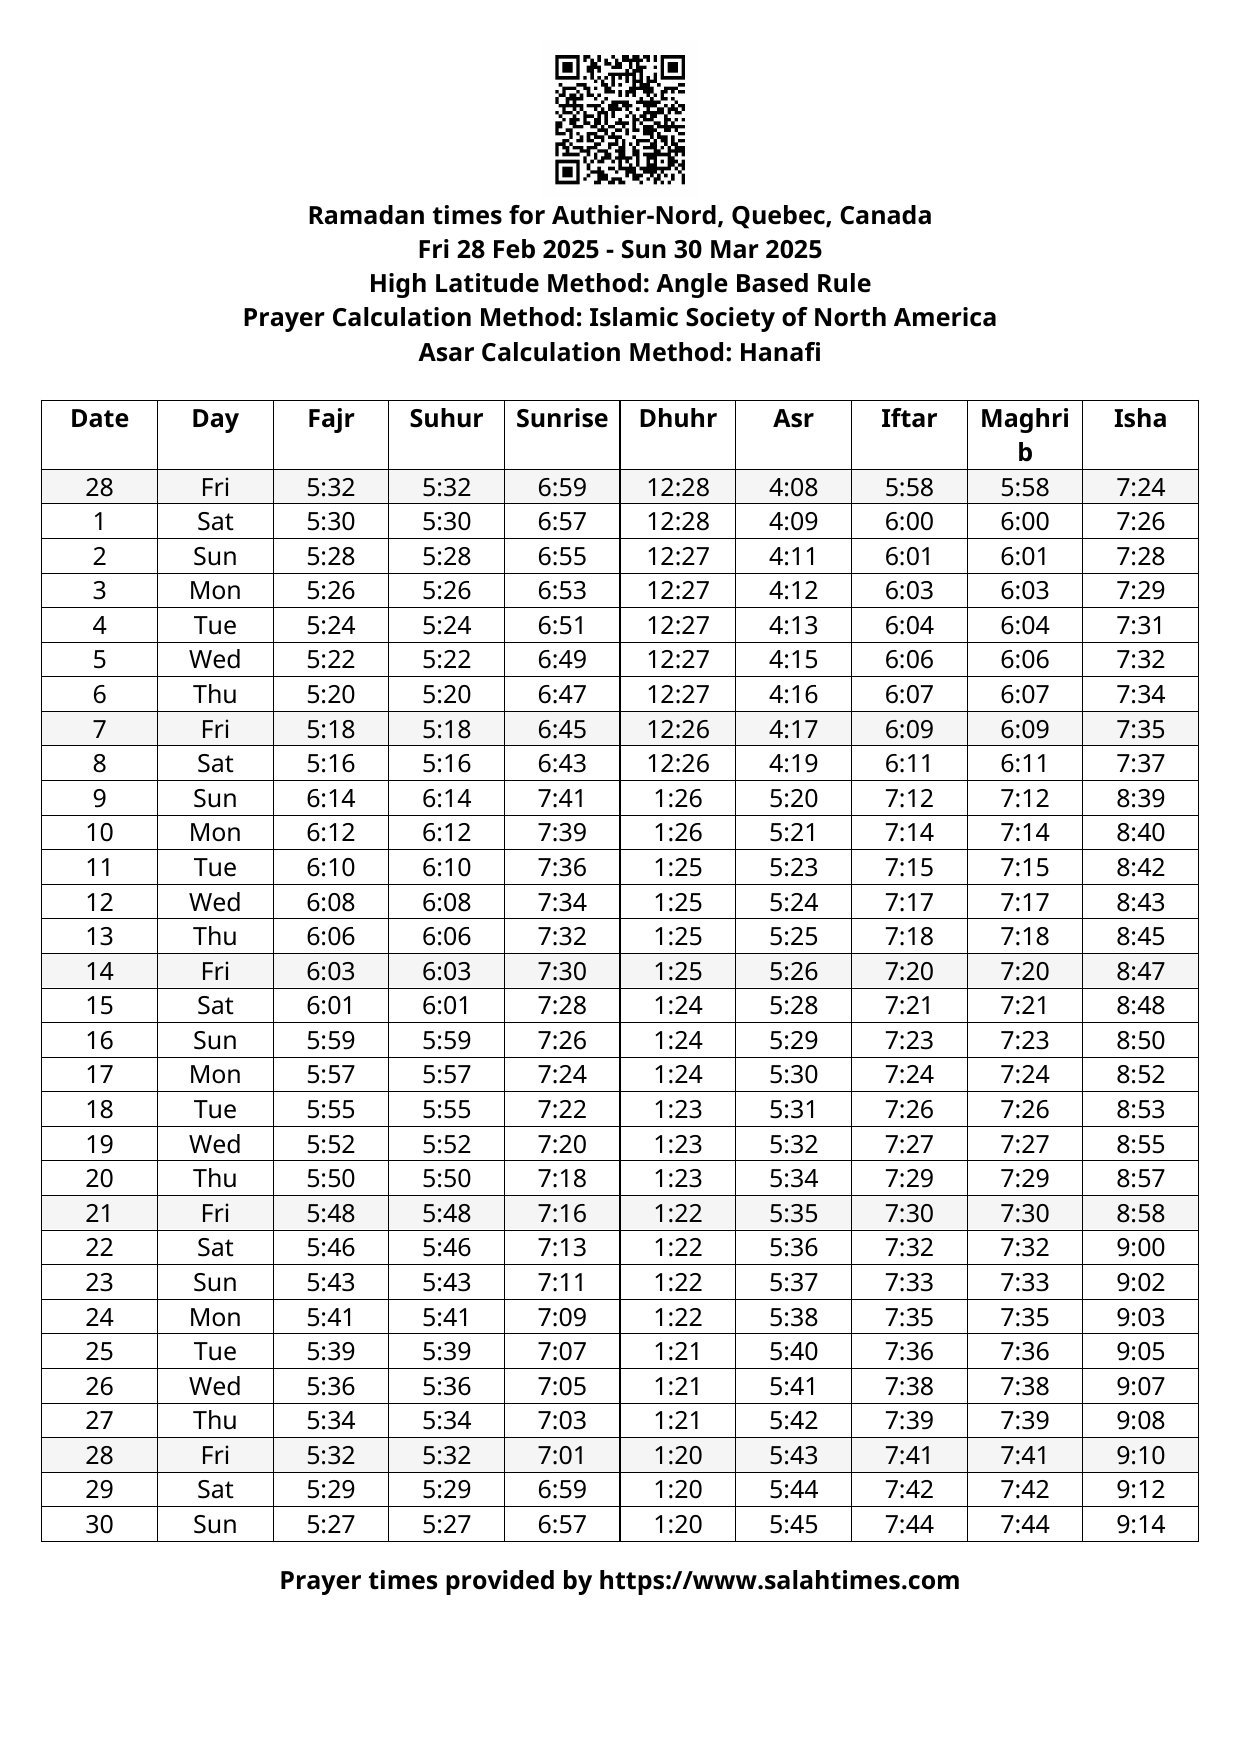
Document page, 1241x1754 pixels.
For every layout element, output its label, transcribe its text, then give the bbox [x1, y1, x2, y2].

table_cell 5:32 [274, 470, 388, 503]
table_cell 5:29 [274, 1473, 388, 1506]
table_cell 1:26 [621, 816, 735, 849]
table_cell 4:11 [736, 539, 851, 572]
table_cell 5:55 [274, 1092, 388, 1126]
table_cell 1:25 [621, 885, 735, 918]
table_cell 6:59 [505, 1473, 619, 1506]
table_cell 5:52 [389, 1127, 504, 1160]
table_cell 7:36 [852, 1334, 967, 1368]
table_cell 8:50 [1083, 1023, 1198, 1057]
table_cell 6:10 [274, 850, 388, 884]
table_cell 5:34 [389, 1404, 504, 1437]
table_cell Thu [158, 1404, 273, 1437]
table_cell 7:16 [505, 1196, 619, 1229]
table_cell 5:30 [736, 1058, 851, 1091]
table_cell 5:52 [274, 1127, 388, 1160]
table_cell 13 [42, 919, 157, 953]
table_cell 5:58 [968, 470, 1082, 503]
table_cell 7:27 [852, 1127, 967, 1160]
table_cell Fri [158, 1438, 273, 1472]
table_cell 5:21 [736, 816, 851, 849]
picture [542, 41, 699, 198]
table_header Day [158, 401, 273, 469]
table_cell 6:01 [274, 989, 388, 1022]
text Ramadan times for Authier-Nord, Quebec, Canada [42, 198, 1198, 232]
text High Latitude Method: Angle Based Rule [42, 266, 1198, 300]
table_cell 4:16 [736, 677, 851, 711]
table_cell 1:23 [621, 1161, 735, 1195]
table_cell 7:32 [505, 919, 619, 953]
table_cell 5:32 [389, 1438, 504, 1472]
table_cell Sun [158, 1265, 273, 1299]
table_cell 7:35 [1083, 712, 1198, 745]
table_cell 1:22 [621, 1300, 735, 1333]
table_cell 1 [42, 504, 157, 538]
table_cell 7:26 [852, 1092, 967, 1126]
table_cell 7:05 [505, 1369, 619, 1402]
table_cell 1:24 [621, 1058, 735, 1091]
table_cell 7:23 [852, 1023, 967, 1057]
table_cell 7:32 [1083, 643, 1198, 676]
table_cell 9:07 [1083, 1369, 1198, 1402]
table_cell 5:36 [274, 1369, 388, 1402]
table_cell 7:42 [968, 1473, 1082, 1506]
table_cell 5:30 [389, 504, 504, 538]
table_cell 12:26 [621, 712, 735, 745]
table_cell Sat [158, 989, 273, 1022]
table_cell 8:42 [1083, 850, 1198, 884]
table_cell 6:12 [274, 816, 388, 849]
table_cell 9:10 [1083, 1438, 1198, 1472]
table_cell 8:53 [1083, 1092, 1198, 1126]
table_cell 5:57 [389, 1058, 504, 1091]
table_cell 7:30 [505, 954, 619, 987]
table_header Sunrise [505, 401, 619, 469]
table_cell Tue [158, 608, 273, 642]
table_cell 6:14 [389, 781, 504, 814]
table_cell 15 [42, 989, 157, 1022]
table_cell 7:26 [968, 1092, 1082, 1126]
table_cell 7:36 [505, 850, 619, 884]
table_cell 8:39 [1083, 781, 1198, 814]
table_cell 7:11 [505, 1265, 619, 1299]
table_cell 4:17 [736, 712, 851, 745]
table_cell 9:03 [1083, 1300, 1198, 1333]
table_cell 5:20 [274, 677, 388, 711]
table_cell 5:50 [389, 1161, 504, 1195]
table_cell 5:26 [736, 954, 851, 987]
table_cell 5:48 [274, 1196, 388, 1229]
table_cell 7:41 [968, 1438, 1082, 1472]
table_cell Sun [158, 1507, 273, 1541]
table_header Iftar [852, 401, 967, 469]
table_cell 1:23 [621, 1092, 735, 1126]
table_cell 1:24 [621, 1023, 735, 1057]
table_cell 4:19 [736, 746, 851, 780]
table_cell 7:35 [968, 1300, 1082, 1333]
table_cell 8:48 [1083, 989, 1198, 1022]
table_cell 6:49 [505, 643, 619, 676]
table_cell 12:27 [621, 677, 735, 711]
table_cell 7:12 [968, 781, 1082, 814]
table_header Fajr [274, 401, 388, 469]
table_cell 7:41 [505, 781, 619, 814]
table_cell 7:20 [852, 954, 967, 987]
table_cell 5:36 [736, 1231, 851, 1264]
table_cell 5:50 [274, 1161, 388, 1195]
table_cell Wed [158, 1369, 273, 1402]
table_cell 1:21 [621, 1334, 735, 1368]
table_cell 6:00 [852, 504, 967, 538]
table_cell 5:42 [736, 1404, 851, 1437]
table_cell 5:16 [274, 746, 388, 780]
table_cell Wed [158, 885, 273, 918]
table_cell 6:59 [505, 470, 619, 503]
table_cell 7:14 [968, 816, 1082, 849]
table_cell 9:14 [1083, 1507, 1198, 1541]
table_cell Wed [158, 643, 273, 676]
table_cell Sun [158, 1023, 273, 1057]
table_cell 7:21 [852, 989, 967, 1022]
table_cell 9:00 [1083, 1231, 1198, 1264]
table_cell 27 [42, 1404, 157, 1437]
table_cell 5:29 [736, 1023, 851, 1057]
table_cell Fri [158, 470, 273, 503]
table_cell 7:29 [852, 1161, 967, 1195]
table_cell 8:43 [1083, 885, 1198, 918]
table_cell 5:41 [274, 1300, 388, 1333]
table_cell 5:23 [736, 850, 851, 884]
table_cell 5:43 [736, 1438, 851, 1472]
table_cell Mon [158, 574, 273, 607]
table_cell 8:47 [1083, 954, 1198, 987]
table_cell 7:20 [968, 954, 1082, 987]
table_cell Wed [158, 1127, 273, 1160]
table_cell Thu [158, 919, 273, 953]
table_cell 26 [42, 1369, 157, 1402]
table_cell 5:16 [389, 746, 504, 780]
table_cell 12:27 [621, 539, 735, 572]
table_cell 7:44 [968, 1507, 1082, 1541]
table_cell 5:59 [274, 1023, 388, 1057]
table_cell 9:12 [1083, 1473, 1198, 1506]
table_cell 4:13 [736, 608, 851, 642]
table_cell 6:57 [505, 504, 619, 538]
table_cell 6:11 [968, 746, 1082, 780]
table_cell 5:31 [736, 1092, 851, 1126]
table_cell 6:06 [968, 643, 1082, 676]
table_cell 5:20 [389, 677, 504, 711]
table_cell 8:58 [1083, 1196, 1198, 1229]
table_cell 7:26 [505, 1023, 619, 1057]
table_cell 4:08 [736, 470, 851, 503]
table_cell 7:33 [968, 1265, 1082, 1299]
table_cell Mon [158, 1058, 273, 1091]
table_cell 9:05 [1083, 1334, 1198, 1368]
table_cell 1:23 [621, 1127, 735, 1160]
table_cell Fri [158, 954, 273, 987]
table_cell 7:28 [1083, 539, 1198, 572]
table_cell 8:55 [1083, 1127, 1198, 1160]
table_cell 6:09 [968, 712, 1082, 745]
table_cell 7:34 [505, 885, 619, 918]
table_cell 5:22 [274, 643, 388, 676]
table_cell 7:20 [505, 1127, 619, 1160]
table_cell Sat [158, 504, 273, 538]
table_cell Fri [158, 712, 273, 745]
table_cell 5:43 [274, 1265, 388, 1299]
table_cell 6:03 [274, 954, 388, 987]
table_cell 7:37 [1083, 746, 1198, 780]
table_cell 12 [42, 885, 157, 918]
table_cell 1:20 [621, 1507, 735, 1541]
table_cell 5:58 [852, 470, 967, 503]
table_cell 6:45 [505, 712, 619, 745]
table_header Asr [736, 401, 851, 469]
table_cell 7:34 [1083, 677, 1198, 711]
table_cell 6:10 [389, 850, 504, 884]
table_cell 7:35 [852, 1300, 967, 1333]
table_cell 9:08 [1083, 1404, 1198, 1437]
table_cell 8:52 [1083, 1058, 1198, 1091]
table_cell 6:07 [852, 677, 967, 711]
table_cell 1:25 [621, 954, 735, 987]
text Prayer Calculation Method: Islamic Society of North America [42, 300, 1198, 334]
table_cell Thu [158, 677, 273, 711]
table_cell 7:24 [968, 1058, 1082, 1091]
table_cell 7:03 [505, 1404, 619, 1437]
table_cell 5:27 [389, 1507, 504, 1541]
table_cell 6:08 [274, 885, 388, 918]
table_cell 5:32 [389, 470, 504, 503]
table_cell 5:48 [389, 1196, 504, 1229]
table_cell 4 [42, 608, 157, 642]
table_cell 7:26 [1083, 504, 1198, 538]
table_header Dhuhr [621, 401, 735, 469]
table_cell 6:43 [505, 746, 619, 780]
table_cell 5:18 [274, 712, 388, 745]
table_cell 5:24 [274, 608, 388, 642]
table_cell 7:12 [852, 781, 967, 814]
table_cell 5:18 [389, 712, 504, 745]
table_cell 11 [42, 850, 157, 884]
table_cell 16 [42, 1023, 157, 1057]
table_cell 5:32 [736, 1127, 851, 1160]
table_cell 5:24 [736, 885, 851, 918]
table_cell 6:07 [968, 677, 1082, 711]
table_cell 7:24 [852, 1058, 967, 1091]
table_cell 5:38 [736, 1300, 851, 1333]
table_cell 6:12 [389, 816, 504, 849]
table_cell 4:15 [736, 643, 851, 676]
table_cell 21 [42, 1196, 157, 1229]
table_cell 5 [42, 643, 157, 676]
table_cell 12:28 [621, 504, 735, 538]
table_cell 1:26 [621, 781, 735, 814]
table_cell 5:37 [736, 1265, 851, 1299]
table_cell 5:27 [274, 1507, 388, 1541]
table_cell 6:06 [274, 919, 388, 953]
table_cell 5:22 [389, 643, 504, 676]
table_cell 12:27 [621, 574, 735, 607]
table_cell 7:22 [505, 1092, 619, 1126]
table_cell 4:12 [736, 574, 851, 607]
table_cell 10 [42, 816, 157, 849]
table_cell 25 [42, 1334, 157, 1368]
table_cell 5:41 [389, 1300, 504, 1333]
table_cell 24 [42, 1300, 157, 1333]
table_cell 18 [42, 1092, 157, 1126]
table_cell 7:13 [505, 1231, 619, 1264]
text Prayer times provided by https://www.salahtimes.com [42, 1563, 1198, 1597]
table_cell 5:39 [389, 1334, 504, 1368]
table_cell 5:44 [736, 1473, 851, 1506]
table_cell 7:39 [505, 816, 619, 849]
table_cell 5:45 [736, 1507, 851, 1541]
table_cell Tue [158, 850, 273, 884]
table_cell 5:59 [389, 1023, 504, 1057]
table_cell 6:03 [968, 574, 1082, 607]
table_cell 7:29 [968, 1161, 1082, 1195]
table_cell 7:14 [852, 816, 967, 849]
table_cell 12:28 [621, 470, 735, 503]
table_cell 7:38 [968, 1369, 1082, 1402]
table_cell 5:36 [389, 1369, 504, 1402]
table_cell 7:23 [968, 1023, 1082, 1057]
table_cell Tue [158, 1334, 273, 1368]
table_cell 5:57 [274, 1058, 388, 1091]
table_cell 7:39 [968, 1404, 1082, 1437]
table_cell 8 [42, 746, 157, 780]
table_cell 7:38 [852, 1369, 967, 1402]
table_cell 1:21 [621, 1369, 735, 1402]
table_cell 5:34 [274, 1404, 388, 1437]
table_cell Fri [158, 1196, 273, 1229]
table_cell 9 [42, 781, 157, 814]
table_cell 5:46 [274, 1231, 388, 1264]
table_cell 6:11 [852, 746, 967, 780]
table_cell Sun [158, 781, 273, 814]
table_cell 5:25 [736, 919, 851, 953]
table_cell 12:26 [621, 746, 735, 780]
table_cell 2 [42, 539, 157, 572]
table_cell 5:28 [389, 539, 504, 572]
table_cell 7:18 [968, 919, 1082, 953]
table_cell 6:14 [274, 781, 388, 814]
table_header Suhur [389, 401, 504, 469]
table_cell 7:18 [852, 919, 967, 953]
table_cell 6:01 [389, 989, 504, 1022]
table_cell 8:57 [1083, 1161, 1198, 1195]
table_cell 7:21 [968, 989, 1082, 1022]
table_cell 6:01 [852, 539, 967, 572]
table_cell 12:27 [621, 643, 735, 676]
table_cell 5:34 [736, 1161, 851, 1195]
table_cell 6:04 [968, 608, 1082, 642]
table_cell 8:40 [1083, 816, 1198, 849]
table_cell 6:00 [968, 504, 1082, 538]
table_cell 7:18 [505, 1161, 619, 1195]
table_cell 7:01 [505, 1438, 619, 1472]
table_cell 5:41 [736, 1369, 851, 1402]
table_cell 6:06 [852, 643, 967, 676]
table_cell 7:42 [852, 1473, 967, 1506]
table_cell 7:32 [852, 1231, 967, 1264]
table_cell 1:25 [621, 850, 735, 884]
table_cell 7:30 [968, 1196, 1082, 1229]
table_cell 6:03 [852, 574, 967, 607]
table_cell 7:17 [968, 885, 1082, 918]
table_cell 5:32 [274, 1438, 388, 1472]
table_cell 7:30 [852, 1196, 967, 1229]
table_cell 6:01 [968, 539, 1082, 572]
text Asar Calculation Method: Hanafi [42, 334, 1198, 368]
table_cell 4:09 [736, 504, 851, 538]
table_cell 7:09 [505, 1300, 619, 1333]
table_cell 8:45 [1083, 919, 1198, 953]
table_cell 7:32 [968, 1231, 1082, 1264]
table_cell 5:29 [389, 1473, 504, 1506]
table_cell 5:35 [736, 1196, 851, 1229]
table_cell 20 [42, 1161, 157, 1195]
table_cell 7:24 [505, 1058, 619, 1091]
table_cell 6 [42, 677, 157, 711]
table_cell 5:30 [274, 504, 388, 538]
table_cell 7:33 [852, 1265, 967, 1299]
table_cell 7 [42, 712, 157, 745]
table_cell 7:31 [1083, 608, 1198, 642]
table_cell 1:25 [621, 919, 735, 953]
table_cell Tue [158, 1092, 273, 1126]
table_cell 7:17 [852, 885, 967, 918]
table_cell 5:46 [389, 1231, 504, 1264]
table_cell 5:28 [736, 989, 851, 1022]
table_cell 30 [42, 1507, 157, 1541]
table_cell Sun [158, 539, 273, 572]
table_cell 7:28 [505, 989, 619, 1022]
table_cell 1:22 [621, 1265, 735, 1299]
table_cell 7:15 [968, 850, 1082, 884]
table_cell 23 [42, 1265, 157, 1299]
table_cell 6:57 [505, 1507, 619, 1541]
table_cell 6:55 [505, 539, 619, 572]
table_header Isha [1083, 401, 1198, 469]
table_cell 5:39 [274, 1334, 388, 1368]
table_cell 5:24 [389, 608, 504, 642]
table_cell 7:41 [852, 1438, 967, 1472]
table_cell 19 [42, 1127, 157, 1160]
table_cell 7:15 [852, 850, 967, 884]
text Fri 28 Feb 2025 - Sun 30 Mar 2025 [42, 232, 1198, 266]
table_cell 22 [42, 1231, 157, 1264]
table_cell 5:20 [736, 781, 851, 814]
table_cell Sat [158, 1231, 273, 1264]
table_cell 6:03 [389, 954, 504, 987]
table_cell Sat [158, 1473, 273, 1506]
table_cell 5:26 [389, 574, 504, 607]
table_cell 1:20 [621, 1473, 735, 1506]
table_cell 12:27 [621, 608, 735, 642]
table_cell 7:44 [852, 1507, 967, 1541]
table_cell 5:26 [274, 574, 388, 607]
table_cell 5:43 [389, 1265, 504, 1299]
table_cell 6:06 [389, 919, 504, 953]
table_cell Sat [158, 746, 273, 780]
table_cell Mon [158, 816, 273, 849]
table_cell 28 [42, 470, 157, 503]
table_cell 5:40 [736, 1334, 851, 1368]
table_cell 6:47 [505, 677, 619, 711]
table_cell 5:55 [389, 1092, 504, 1126]
table_cell 7:24 [1083, 470, 1198, 503]
table_cell 29 [42, 1473, 157, 1506]
table_cell 14 [42, 954, 157, 987]
table_cell 9:02 [1083, 1265, 1198, 1299]
table_cell 28 [42, 1438, 157, 1472]
table_cell 7:29 [1083, 574, 1198, 607]
table_cell 1:22 [621, 1231, 735, 1264]
table_cell 7:39 [852, 1404, 967, 1437]
table_cell 7:07 [505, 1334, 619, 1368]
table_cell Mon [158, 1300, 273, 1333]
table_cell 1:20 [621, 1438, 735, 1472]
table_cell 6:09 [852, 712, 967, 745]
table_cell 6:04 [852, 608, 967, 642]
table_cell 1:22 [621, 1196, 735, 1229]
table_header Maghrib [968, 401, 1082, 469]
table_cell 17 [42, 1058, 157, 1091]
table_cell Thu [158, 1161, 273, 1195]
table_cell 6:53 [505, 574, 619, 607]
table_header Date [42, 401, 157, 469]
table_cell 7:27 [968, 1127, 1082, 1160]
table_cell 1:24 [621, 989, 735, 1022]
table_cell 6:51 [505, 608, 619, 642]
table_cell 7:36 [968, 1334, 1082, 1368]
table_cell 1:21 [621, 1404, 735, 1437]
table_cell 3 [42, 574, 157, 607]
table_cell 5:28 [274, 539, 388, 572]
table_cell 6:08 [389, 885, 504, 918]
